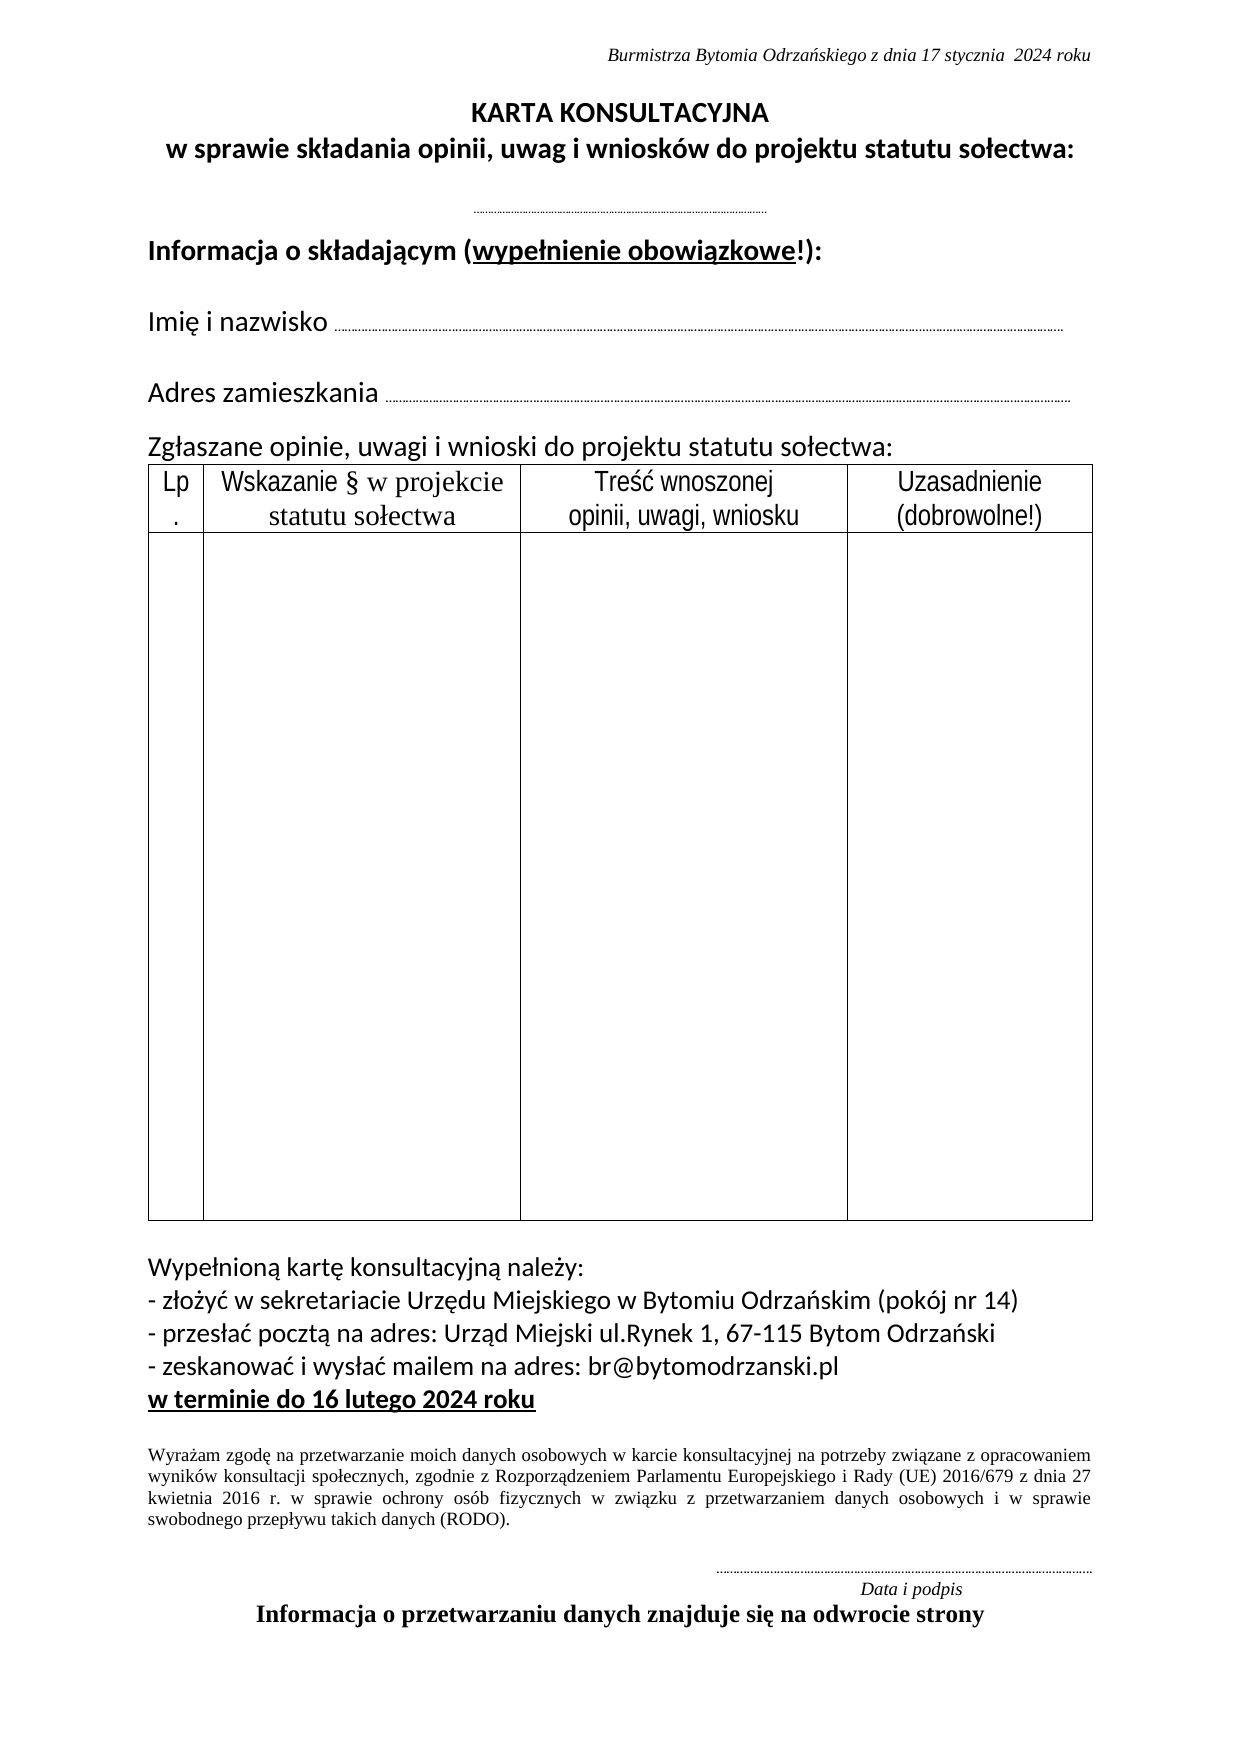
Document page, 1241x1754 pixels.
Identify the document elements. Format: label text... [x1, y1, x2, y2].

title Burmistrza Bytomia Odrzańskiego z dnia 17 stycznia 2024 roku [148, 44, 1093, 66]
text Informacja o składającym (wypełnienie obowiązkowe!): [148, 232, 1093, 268]
text Adres zamieszkania ………………………………………………………………………………………………………………………………………………..…………………………………. [148, 374, 1093, 410]
text Wypełnioną kartę konsultacyjną należy: [148, 1250, 1093, 1283]
table_cell [149, 533, 203, 1220]
text Informacja o przetwarzaniu danych znajduje się na odwrocie strony [148, 1599, 1093, 1628]
text - złożyć w sekretariacie Urzędu Miejskiego w Bytomiu Odrzańskim (pokój nr 14) [148, 1283, 1093, 1316]
text w sprawie składania opinii, uwag i wniosków do projektu statutu sołectwa: [148, 130, 1093, 166]
table_cell [848, 533, 1092, 1220]
text Imię i nazwisko ……………………………………………….…………………………………………………………………………………………………………..…………………………………. [148, 303, 1093, 339]
table_header Wskazanie § w projekcie statutu sołectwa [204, 465, 520, 532]
text Zgłaszane opinie, uwagi i wnioski do projektu statutu sołectwa: [148, 428, 1093, 463]
text w terminie do 16 lutego 2024 roku [148, 1382, 1093, 1415]
table_header Uzasadnienie (dobrowolne!) [848, 465, 1092, 532]
text - zeskanować i wysłać mailem na adres: br@bytomodrzanski.pl [148, 1349, 1093, 1382]
text ………………………………………………………………………………………… [148, 201, 1093, 217]
table_header Lp. [149, 465, 203, 532]
text - przesłać pocztą na adres: Urząd Miejski ul.Rynek 1, 67-115 Bytom Odrzański [148, 1316, 1093, 1349]
table_header Treść wnoszonej opinii, uwagi, wniosku [521, 465, 847, 532]
text KARTA KONSULTACYJNA [148, 94, 1093, 130]
text …………………………………………………………………………………………………. [148, 1560, 1093, 1577]
text Data i podpis [148, 1577, 1093, 1599]
table_cell [521, 533, 847, 1220]
text Wyrażam zgodę na przetwarzanie moich danych osobowych w karcie konsultacyjnej na potrzeby związane z opracowaniem wyników konsultacji społecznych, zgodnie z Rozporządzeniem Parlamentu Europejskiego i Rady (UE) 2016/679 z dnia 27 kwietnia 2016 r. w sprawie ochrony osób fizycznych w związku z przetwarzaniem danych osobowych i w sprawie swobodnego przepływu takich danych (RODO). [148, 1444, 1093, 1530]
table_cell [204, 533, 520, 1220]
